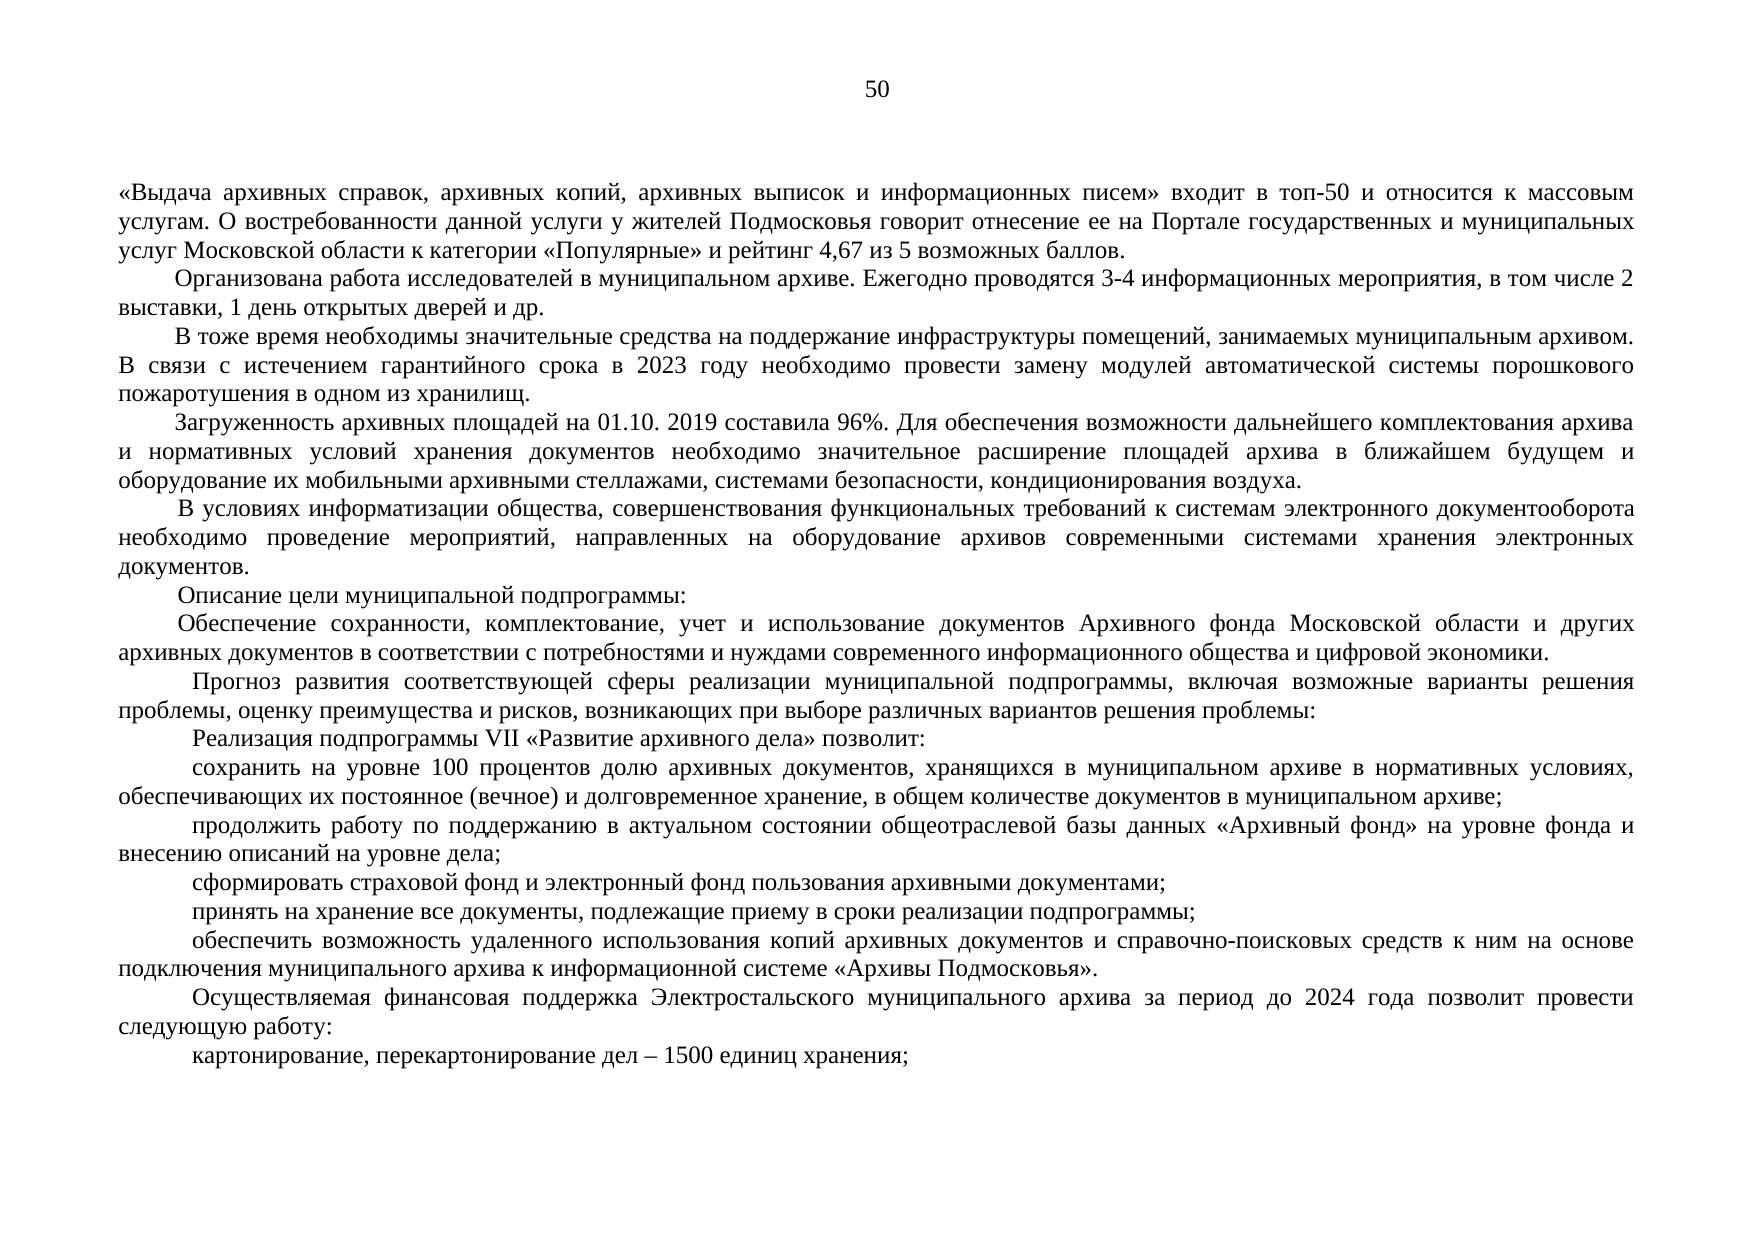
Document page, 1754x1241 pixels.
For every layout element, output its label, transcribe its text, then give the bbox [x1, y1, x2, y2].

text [118, 177, 1636, 263]
text Прогноз развития соответствующей сферы реализации муниципальной подпрограммы, включая возможные варианты решения проблемы, оценку преимущества и рисков, возникающих при выборе различных вариантов решения проблемы: [118, 666, 1636, 723]
text В условиях информатизации общества, совершенствования функциональных требований к системам электронного документооборота необходимо проведение мероприятий, направленных на оборудование архивов современными системами хранения электронных документов. [118, 493, 1636, 580]
text обеспечить возможность удаленного использования копий архивных документов и справочно-поисковых средств к ним на основе подключения муниципального архива к информационной системе «Архивы Подмосковья». [118, 925, 1636, 982]
text Реализация подпрограммы VII «Развитие архивного дела» позволит: [118, 723, 1636, 752]
text Организована работа исследователей в муниципальном архиве. Ежегодно проводятся 3-4 информационных мероприятия, в том числе 2 выставки, 1 день открытых дверей и др. [118, 263, 1636, 321]
text Загруженность архивных площадей на 01.10. 2019 составила 96%. Для обеспечения возможности дальнейшего комплектования архива и нормативных условий хранения документов необходимо значительное расширение площадей архива в ближайшем будущем и оборудование их мобильными архивными стеллажами, системами безопасности, кондиционирования воздуха. [118, 407, 1636, 493]
text Описание цели муниципальной подпрограммы: [118, 580, 1636, 608]
text сформировать страховой фонд и электронный фонд пользования архивными документами; [118, 867, 1636, 896]
text Обеспечение сохранности, комплектование, учет и использование документов Архивного фонда Московской области и других архивных документов в соответствии с потребностями и нуждами современного информационного общества и цифровой экономики. [118, 608, 1636, 666]
text продолжить работу по поддержанию в актуальном состоянии общеотраслевой базы данных «Архивный фонд» на уровне фонда и внесению описаний на уровне дела; [118, 810, 1636, 867]
text Осуществляемая финансовая поддержка Электростальского муниципального архива за период до 2024 года позволит провести следующую работу: [118, 982, 1636, 1040]
text В тоже время необходимы значительные средства на поддержание инфраструктуры помещений, занимаемых муниципальным архивом. В связи с истечением гарантийного срока в 2023 году необходимо провести замену модулей автоматической системы порошкового пожаротушения в одном из хранилищ. [118, 321, 1636, 407]
text картонирование, перекартонирование дел – 1500 единиц хранения; [118, 1040, 1636, 1068]
text сохранить на уровне 100 процентов долю архивных документов, хранящихся в муниципальном архиве в нормативных условиях, обеспечивающих их постоянное (вечное) и долговременное хранение, в общем количестве документов в муниципальном архиве; [118, 752, 1636, 810]
text принять на хранение все документы, подлежащие приему в сроки реализации подпрограммы; [118, 896, 1636, 925]
